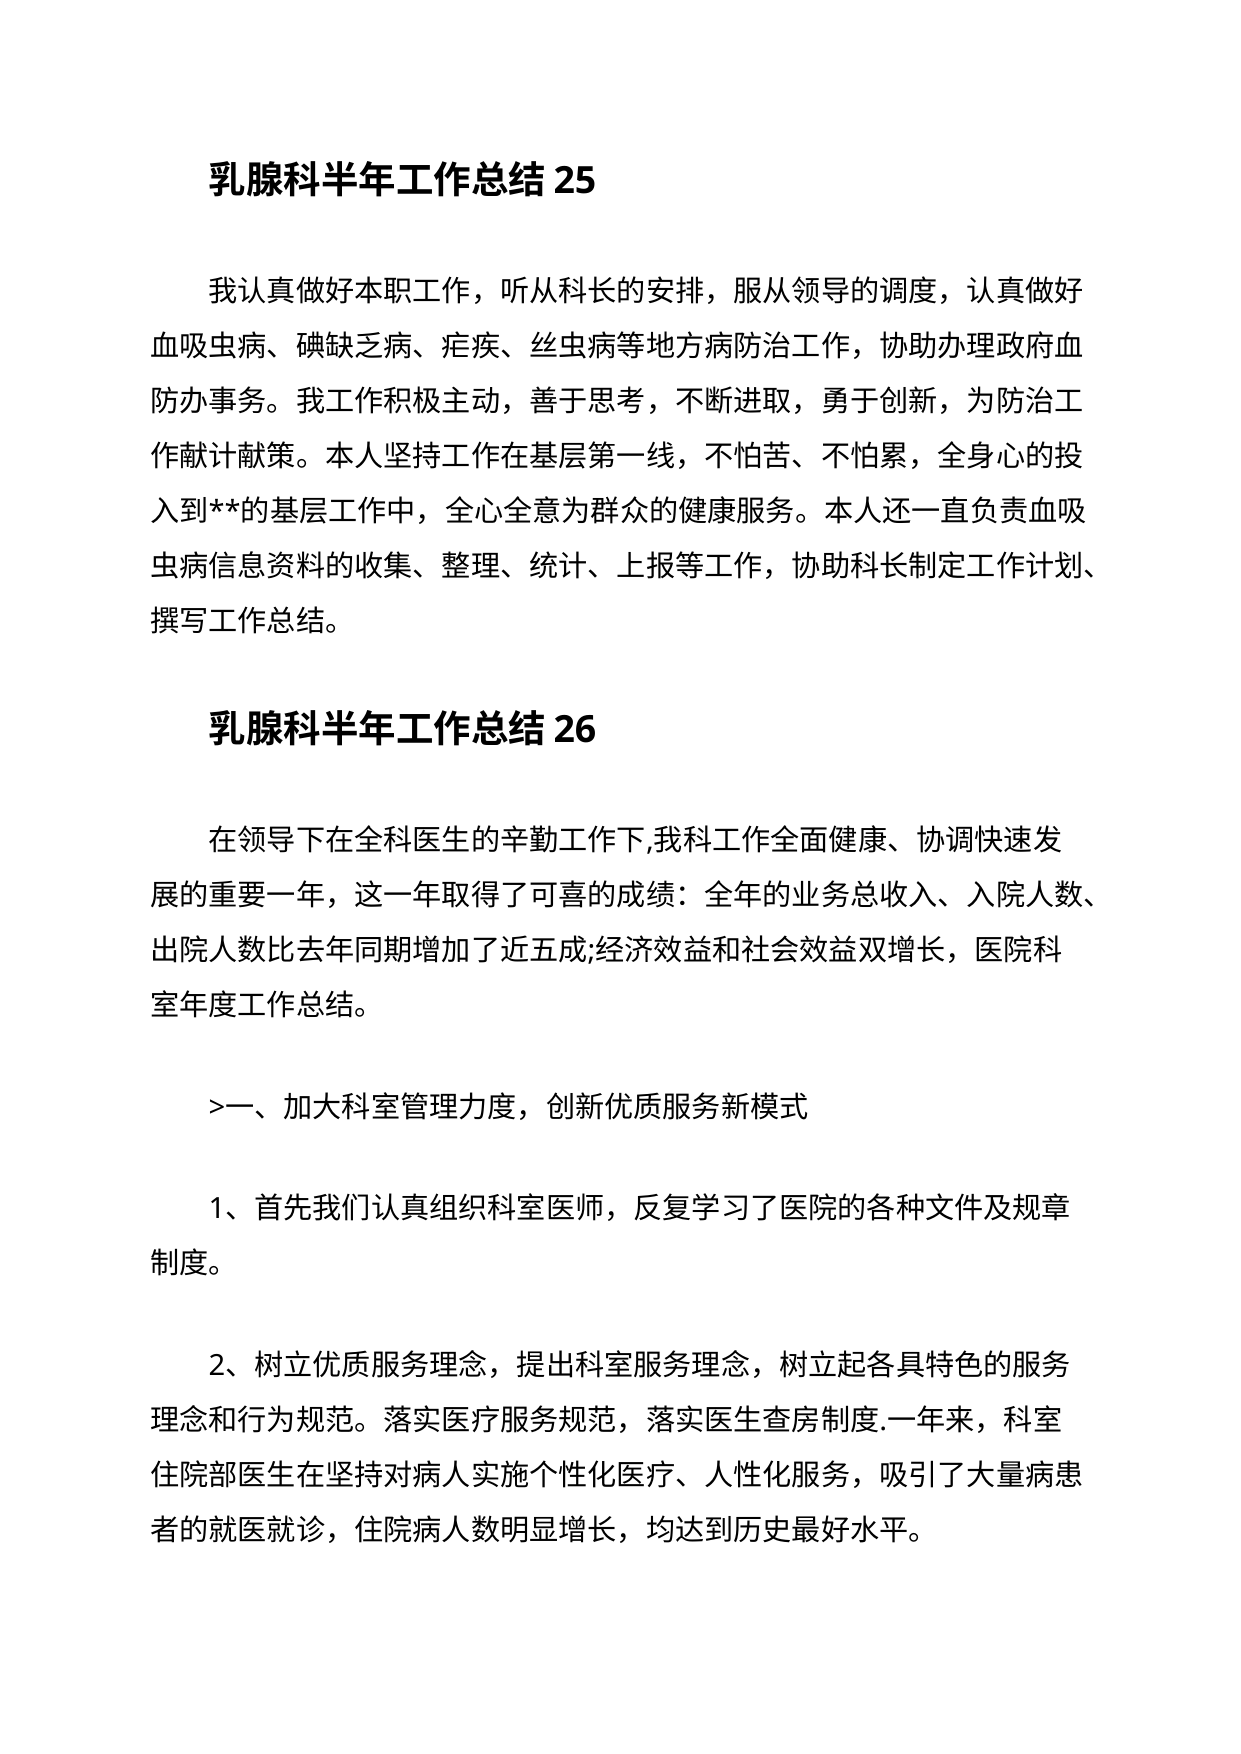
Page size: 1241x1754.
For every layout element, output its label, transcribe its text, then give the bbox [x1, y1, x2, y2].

text 1、首先我们认真组织科室医师，反复学习了医院的各种文件及规章制度。 [150, 1185, 1090, 1282]
text 乳腺科半年工作总结25 [150, 150, 1090, 204]
text 在领导下在全科医生的辛勤工作下,我科工作全面健康、协调快速发展的重要一年，这一年取得了可喜的成绩：全年的业务总收入、入院人数、出院人数比去年同期增加了近五成;经济效益和社会效益双增长，医院科室年度工作总结。 [150, 816, 1090, 1024]
text 乳腺科半年工作总结26 [150, 699, 1090, 753]
text 我认真做好本职工作，听从科长的安排，服从领导的调度，认真做好血吸虫病、碘缺乏病、疟疾、丝虫病等地方病防治工作，协助办理政府血防办事务。我工作积极主动，善于思考，不断进取，勇于创新，为防治工作献计献策。本人坚持工作在基层第一线，不怕苦、不怕累，全身心的投入到**的基层工作中，全心全意为群众的健康服务。本人还一直负责血吸虫病信息资料的收集、整理、统计、上报等工作，协助科长制定工作计划、撰写工作总结。 [150, 268, 1090, 639]
text >一、加大科室管理力度，创新优质服务新模式 [150, 1083, 1090, 1126]
text 2、树立优质服务理念，提出科室服务理念，树立起各具特色的服务理念和行为规范。落实医疗服务规范，落实医生查房制度.一年来，科室住院部医生在坚持对病人实施个性化医疗、人性化服务，吸引了大量病患者的就医就诊，住院病人数明显增长，均达到历史最好水平。 [150, 1342, 1090, 1549]
